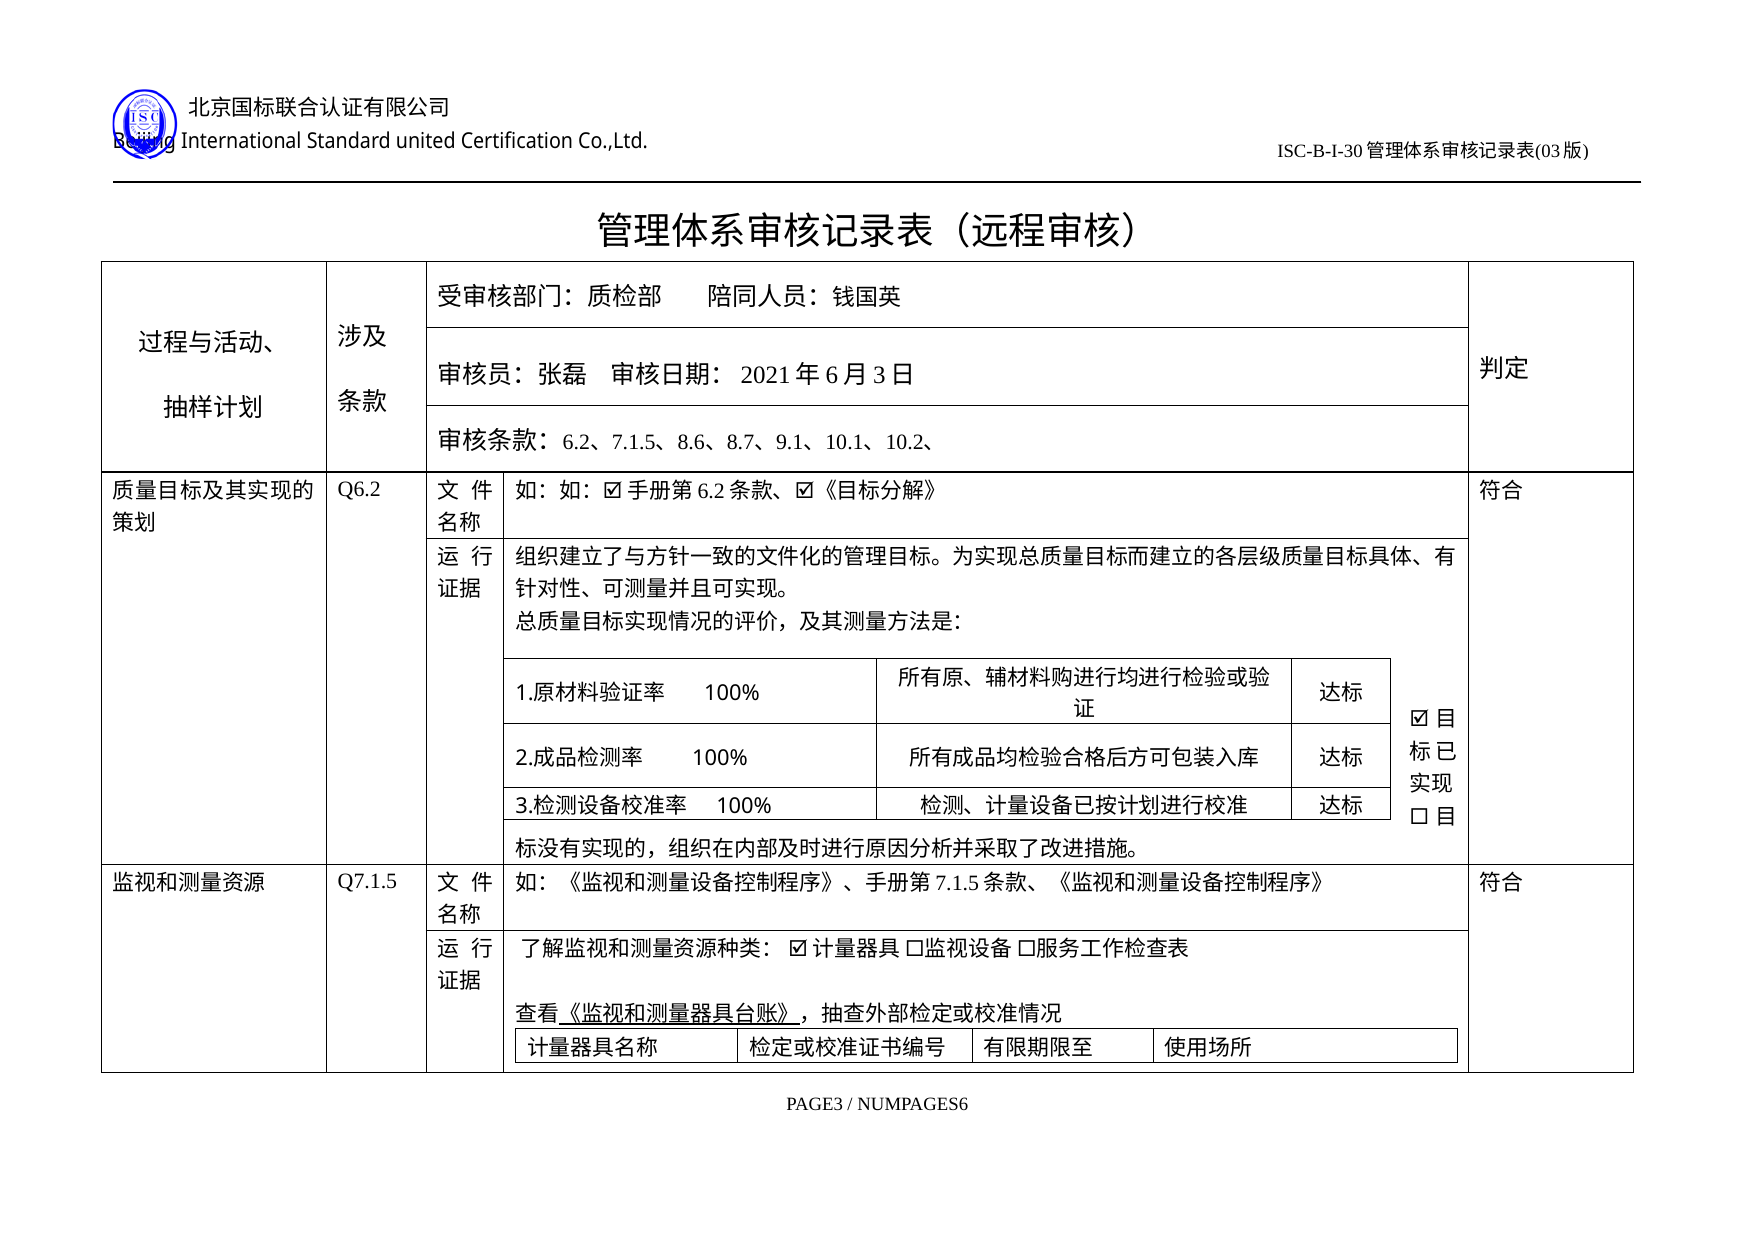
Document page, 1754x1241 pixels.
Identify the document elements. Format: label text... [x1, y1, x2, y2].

table_cell 符合 [1469, 865, 1633, 1072]
table_cell 质量目标及其实现的策划 [102, 473, 326, 863]
table_cell 监视和测量资源 [102, 865, 326, 1072]
table_header 判定 [1469, 262, 1633, 471]
table_cell 如：如：手册第6.2条款、《目标分解》 [504, 473, 1468, 537]
table_header 涉及 条款 [327, 262, 426, 471]
table_cell 文件名称 [427, 473, 503, 537]
table_cell 组织建立了与方针一致的文件化的管理目标。为实现总质量目标而建立的各层级质量目标具体、有针对性、可测量并且可实现。 总质量目标实现情况的评价，及其测量方法是： 目标已实现 目标没有实现的，组织在内部及时进行原因分析并采取了改进措施。 [504, 539, 1468, 863]
table_cell 运行证据 [427, 931, 503, 1072]
picture [112, 89, 180, 158]
table_cell 文件名称 [427, 865, 503, 929]
table_cell 符合 [1469, 473, 1633, 863]
table_cell Q7.1.5 [327, 865, 426, 1072]
table_cell 审核员：张磊 审核日期： 2021年6月3日 [427, 328, 1468, 405]
text 管理体系审核记录表（远程审核） [112, 196, 1641, 261]
table_cell 审核条款：6.2、7.1.5、8.6、8.7、9.1、10.1、10.2、 [427, 406, 1468, 471]
table_header 受审核部门：质检部 陪同人员：钱国英 [427, 262, 1468, 327]
table_header 过程与活动、 抽样计划 [102, 262, 326, 471]
table_cell 了解监视和测量资源种类： 计量器具 监视设备 服务工作检查表 查看《监视和测量器具台账》，抽查外部检定或校准情况 计量器具的失效控制：未发生 已发生， [504, 931, 1468, 1072]
table_cell 运行证据 [427, 539, 503, 863]
table_cell Q6.2 [327, 473, 426, 863]
table_cell 如：《监视和测量设备控制程序》、手册第7.1.5条款、《监视和测量设备控制程序》 [504, 865, 1468, 929]
